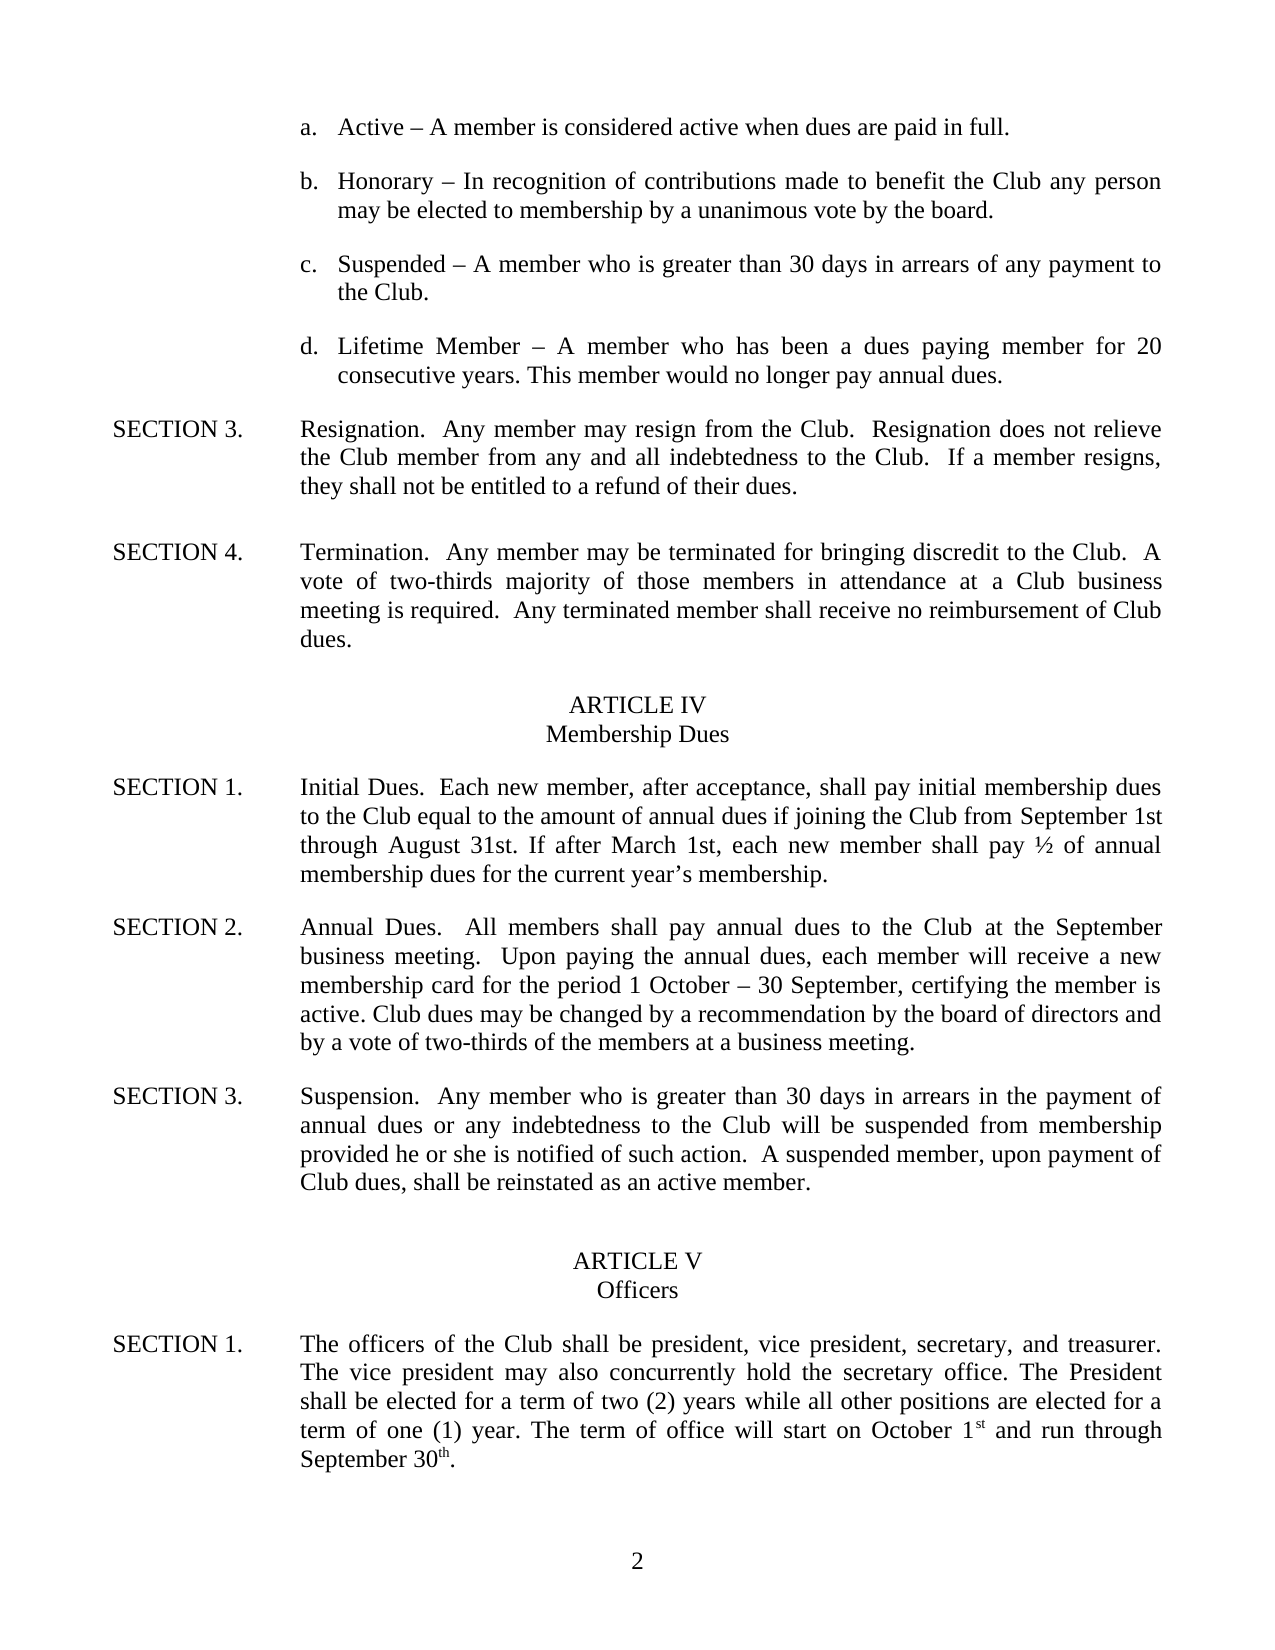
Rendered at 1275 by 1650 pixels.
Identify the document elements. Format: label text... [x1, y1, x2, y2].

list Lifetime Member – A member who has been a dues paying member for 20 consecutive years. This member would no longer pay annual dues. [300, 331, 1162, 389]
list Suspended – A member who is greater than 30 days in arrears of any payment to the Club. [300, 249, 1162, 306]
text SECTION 4. Termination. Any member may be terminated for bringing discredit to the Club. A vote of two-thirds majority of those members in attendance at a Club business meeting is required. Any terminated member shall receive no reimbursement of Club dues. [112, 537, 1162, 652]
text SECTION 2. Annual Dues. All members shall pay annual dues to the Club at the September business meeting. Upon paying the annual dues, each member will receive a new membership card for the period 1 October – 30 September, certifying the member is active. Club dues may be changed by a recommendation by the board of directors and by a vote of two-thirds of the members at a business meeting. [112, 912, 1162, 1056]
text SECTION 1. Initial Dues. Each new member, after acceptance, shall pay initial membership dues to the Club equal to the amount of annual dues if joining the Club from September 1st through August 31st. If after March 1st, each new member shall pay ½ of annual membership dues for the current year’s membership. [112, 772, 1162, 887]
text ARTICLE IV [112, 690, 1162, 719]
list Honorary – In recognition of contributions made to benefit the Club any person may be elected to membership by a unanimous vote by the board. [300, 166, 1162, 224]
text SECTION 3. Suspension. Any member who is greater than 30 days in arrears in the payment of annual dues or any indebtedness to the Club will be suspended from membership provided he or she is notified of such action. A suspended member, upon payment of Club dues, shall be reinstated as an active member. [112, 1081, 1162, 1196]
list Active – A member is considered active when dues are paid in full. [300, 112, 1162, 141]
text SECTION 1. The officers of the Club shall be president, vice president, secretary, and treasurer. The vice president may also concurrently hold the secretary office. The President shall be elected for a term of two (2) years while all other positions are elected for a term of one (1) year. The term of office will start on October 1st and run through September 30th. [112, 1329, 1162, 1472]
text SECTION 3. Resignation. Any member may resign from the Club. Resignation does not relieve the Club member from any and all indebtedness to the Club. If a member resigns, they shall not be entitled to a refund of their dues. [112, 414, 1162, 500]
text Officers [112, 1275, 1162, 1304]
text ARTICLE V [112, 1246, 1162, 1275]
text Membership Dues [112, 719, 1162, 747]
